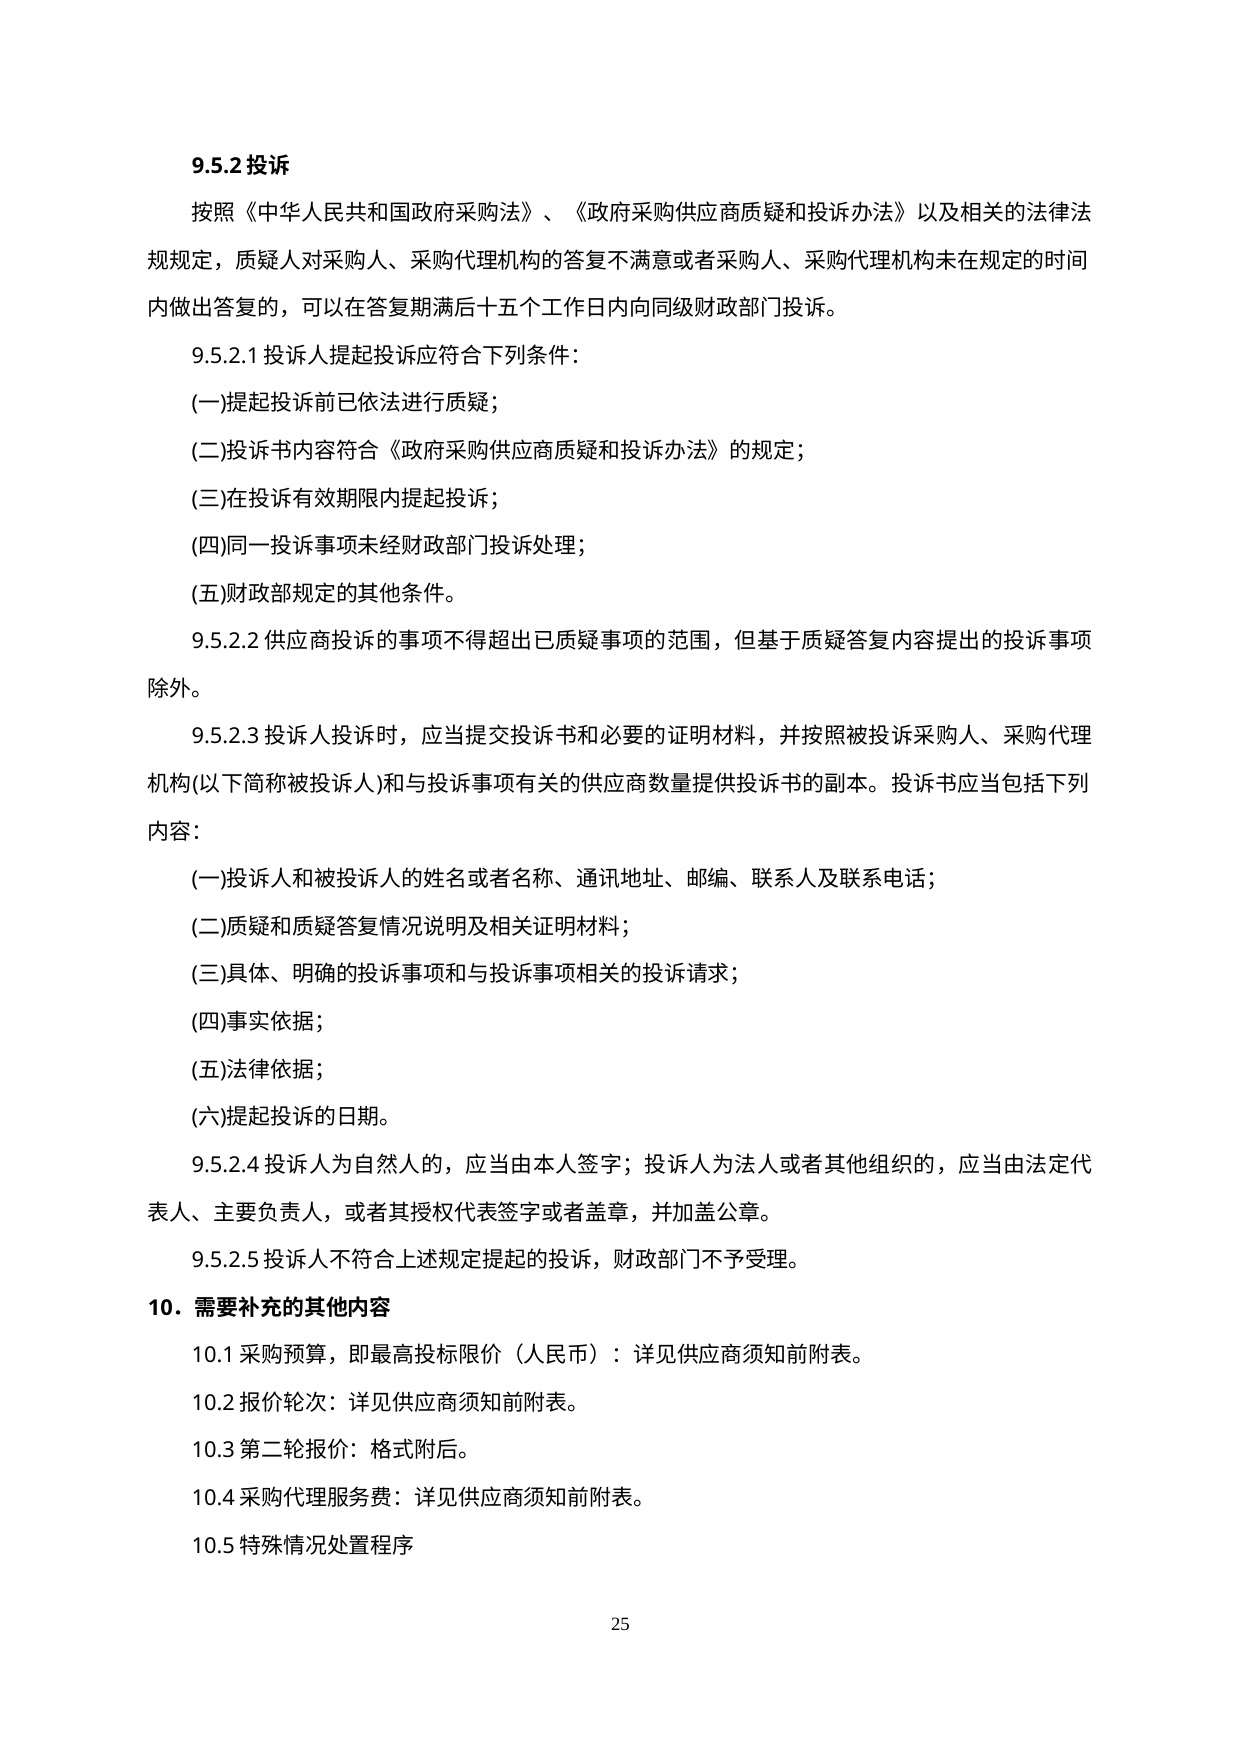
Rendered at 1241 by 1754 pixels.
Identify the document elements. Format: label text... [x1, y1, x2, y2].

text 10.1采购预算，即最高投标限价（人民币）：详见供应商须知前附表。 [148, 1337, 1092, 1369]
text 10.5特殊情况处置程序 [148, 1528, 1092, 1559]
text (一)提起投诉前已依法进行质疑； [148, 385, 1092, 417]
text (五)法律依据； [148, 1052, 1092, 1083]
text (二)投诉书内容符合《政府采购供应商质疑和投诉办法》的规定； [148, 433, 1092, 465]
text 10.4采购代理服务费：详见供应商须知前附表。 [148, 1480, 1092, 1512]
text 9.5.2投诉 [148, 148, 1092, 179]
text 9.5.2.1投诉人提起投诉应符合下列条件： [148, 338, 1092, 369]
text 9.5.2.2供应商投诉的事项不得超出已质疑事项的范围，但基于质疑答复内容提出的投诉事项除外。 [148, 623, 1092, 703]
text 9.5.2.4投诉人为自然人的，应当由本人签字；投诉人为法人或者其他组织的，应当由法定代表人、主要负责人，或者其授权代表签字或者盖章，并加盖公章。 [148, 1147, 1092, 1226]
text 10.3第二轮报价：格式附后。 [148, 1432, 1092, 1464]
text (六)提起投诉的日期。 [148, 1099, 1092, 1131]
text 9.5.2.5投诉人不符合上述规定提起的投诉，财政部门不予受理。 [148, 1242, 1092, 1274]
text (三)在投诉有效期限内提起投诉； [148, 481, 1092, 512]
text (一)投诉人和被投诉人的姓名或者名称、通讯地址、邮编、联系人及联系电话； [148, 861, 1092, 893]
text (五)财政部规定的其他条件。 [148, 576, 1092, 608]
text 9.5.2.3投诉人投诉时，应当提交投诉书和必要的证明材料，并按照被投诉采购人、采购代理机构(以下简称被投诉人)和与投诉事项有关的供应商数量提供投诉书的副本。投诉书应当包括下列内容： [148, 718, 1092, 845]
text 10．需要补充的其他内容 [148, 1289, 1092, 1321]
text (四)同一投诉事项未经财政部门投诉处理； [148, 528, 1092, 560]
text 10.2报价轮次：详见供应商须知前附表。 [148, 1385, 1092, 1417]
text (四)事实依据； [148, 1004, 1092, 1036]
text (二)质疑和质疑答复情况说明及相关证明材料； [148, 909, 1092, 941]
text 按照《中华人民共和国政府采购法》、《政府采购供应商质疑和投诉办法》以及相关的法律法规规定，质疑人对采购人、采购代理机构的答复不满意或者采购人、采购代理机构未在规定的时间内做出答复的，可以在答复期满后十五个工作日内向同级财政部门投诉。 [148, 195, 1092, 322]
text (三)具体、明确的投诉事项和与投诉事项相关的投诉请求； [148, 956, 1092, 988]
